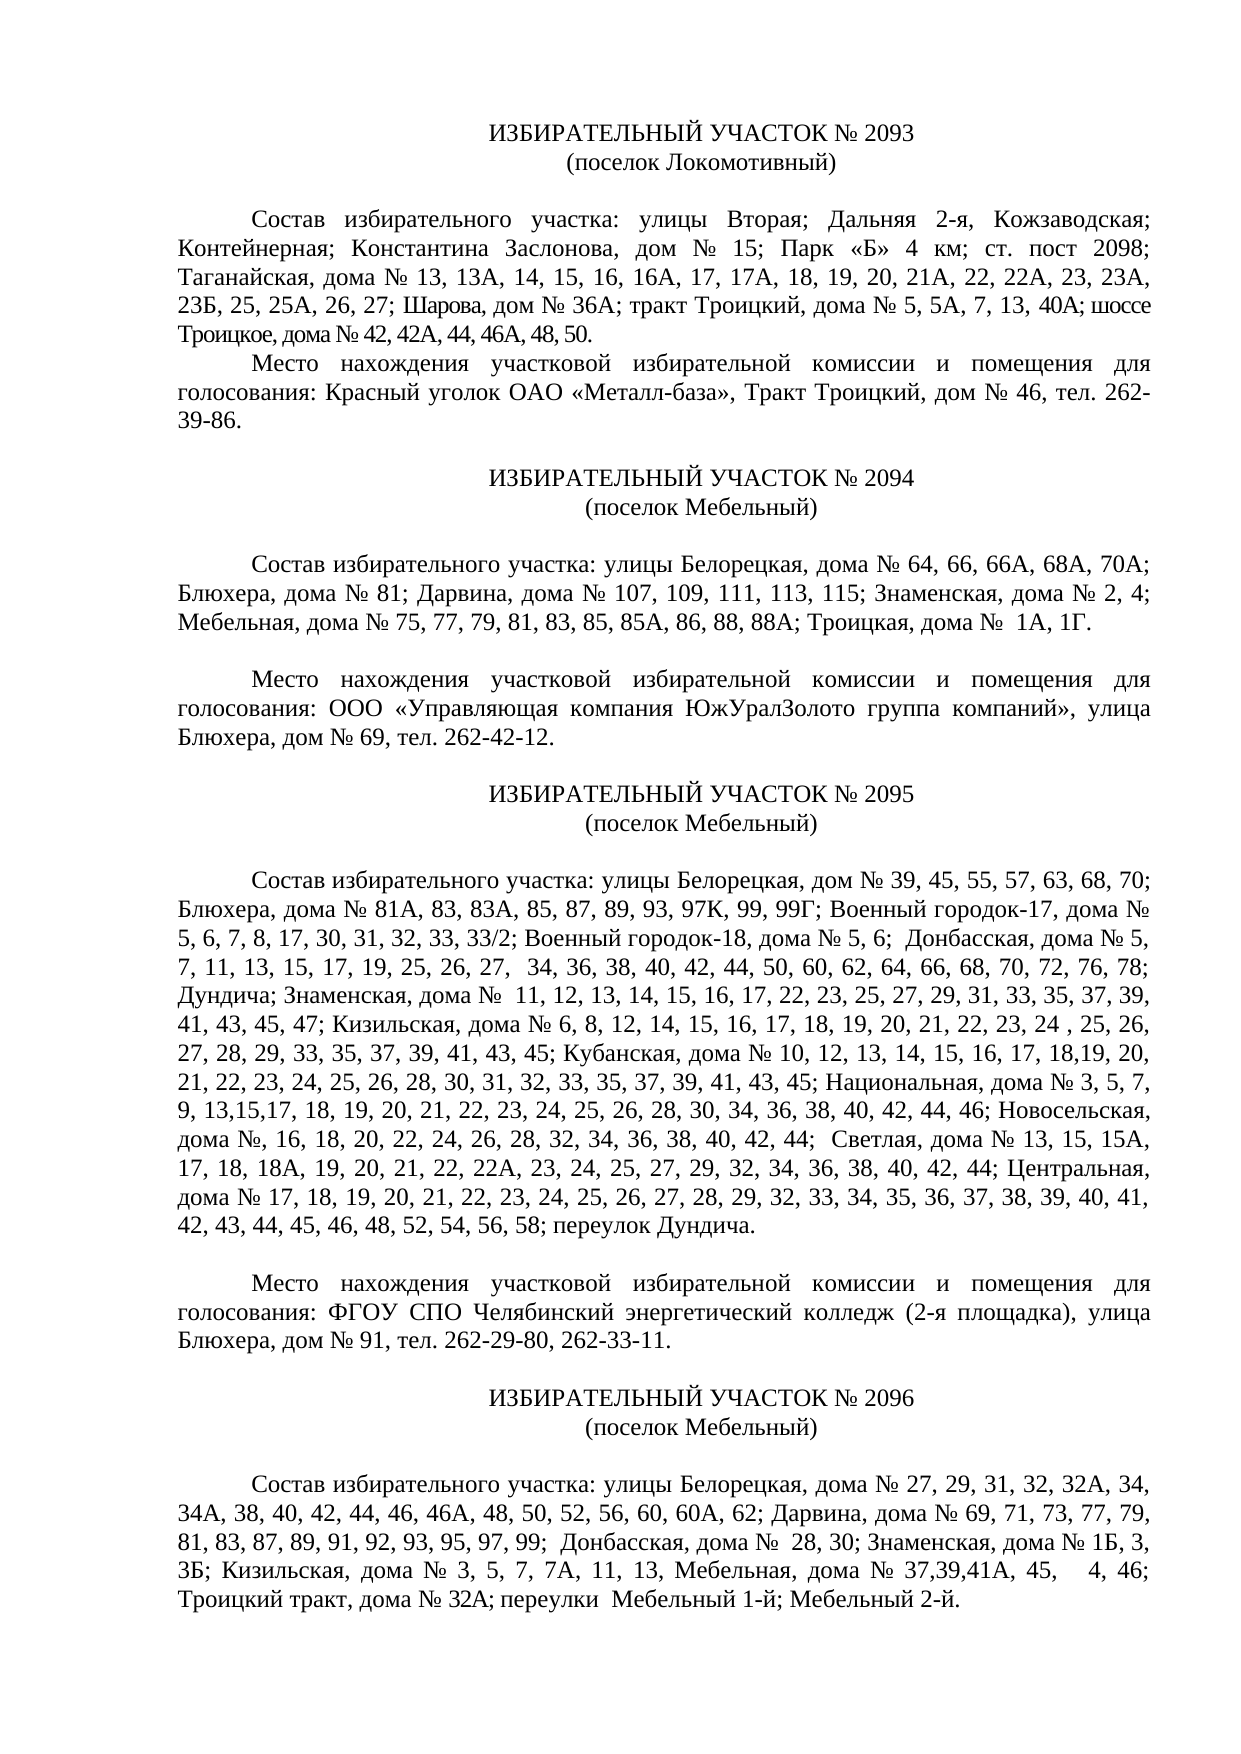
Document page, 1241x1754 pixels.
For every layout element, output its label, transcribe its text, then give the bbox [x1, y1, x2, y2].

text Состав избирательного участка: улицы Белорецкая, дома № 64, 66, 66А, 68А, 70А; Блюхера, дома № 81; Дарвина, дома № 107, 109, 111, 113, 115; Знаменская, дома № 2, 4; Мебельная, дома № 75, 77, 79, 81, 83, 85, 85А, 86, 88, 88А; Троицкая, дома № 1А, 1Г. [177, 549, 1152, 636]
subtitle ИЗБИРАТЕЛЬНЫЙ УЧАСТОК № 2093 [177, 118, 1152, 147]
text ИЗБИРАТЕЛЬНЫЙ УЧАСТОК № 2096 [177, 1383, 1152, 1412]
text (поселок Мебельный) [177, 1412, 1152, 1441]
text (поселок Мебельный) [177, 808, 1152, 837]
text (поселок Мебельный) [177, 492, 1152, 521]
text ИЗБИРАТЕЛЬНЫЙ УЧАСТОК № 2095 [177, 779, 1152, 808]
text Место нахождения участковой избирательной комиссии и помещения для голосования: ООО «Управляющая компания ЮжУралЗолото группа компаний», улица Блюхера, дом № 69, тел. 262-42-12. [177, 664, 1152, 751]
text Состав избирательного участка: улицы Белорецкая, дом № 39, 45, 55, 57, 63, 68, 70; Блюхера, дома № 81А, 83, 83А, 85, 87, 89, 93, 97К, 99, 99Г; Военный городок-17, дома № 5, 6, 7, 8, 17, 30, 31, 32, 33, 33/2; Военный городок-18, дома № 5, 6; Донбасская, дома № 5, 7, 11, 13, 15, 17, 19, 25, 26, 27, 34, 36, 38, 40, 42, 44, 50, 60, 62, 64, 66, 68, 70, 72, 76, 78; Дундича; Знаменская, дома № 11, 12, 13, 14, 15, 16, 17, 22, 23, 25, 27, 29, 31, 33, 35, 37, 39, 41, 43, 45, 47; Кизильская, дома № 6, 8, 12, 14, 15, 16, 17, 18, 19, 20, 21, 22, 23, 24 , 25, 26, 27, 28, 29, 33, 35, 37, 39, 41, 43, 45; Кубанская, дома № 10, 12, 13, 14, 15, 16, 17, 18,19, 20, 21, 22, 23, 24, 25, 26, 28, 30, 31, 32, 33, 35, 37, 39, 41, 43, 45; Национальная, дома № 3, 5, 7, 9, 13,15,17, 18, 19, 20, 21, 22, 23, 24, 25, 26, 28, 30, 34, 36, 38, 40, 42, 44, 46; Новосельская, дома №, 16, 18, 20, 22, 24, 26, 28, 32, 34, 36, 38, 40, 42, 44; Светлая, дома № 13, 15, 15А, 17, 18, 18А, 19, 20, 21, 22, 22А, 23, 24, 25, 27, 29, 32, 34, 36, 38, 40, 42, 44; Центральная, дома № 17, 18, 19, 20, 21, 22, 23, 24, 25, 26, 27, 28, 29, 32, 33, 34, 35, 36, 37, 38, 39, 40, 41, 42, 43, 44, 45, 46, 48, 52, 54, 56, 58; переулок Дундича. [177, 866, 1152, 1239]
text Место нахождения участковой избирательной комиссии и помещения для голосования: Красный уголок ОАО «Металл-база», Тракт Троицкий, дом № 46, тел. 262-39-86. [177, 348, 1152, 434]
text ИЗБИРАТЕЛЬНЫЙ УЧАСТОК № 2094 [177, 463, 1152, 492]
text Место нахождения участковой избирательной комиссии и помещения для голосования: ФГОУ СПО Челябинский энергетический колледж (2-я площадка), улица Блюхера, дом № 91, тел. 262-29-80, 262-33-11. [177, 1268, 1152, 1354]
text Состав избирательного участка: улицы Вторая; Дальняя 2-я, Кожзаводская; Контейнерная; Константина Заслонова, дом № 15; Парк «Б» ост 2098; Таганайская, дома № 13, 13А, 14, 15, 16, 16А, 17, 17А, 18, 19, 20, 21А, 22, 22А, 23, 23А, 23Б, 25, 25А, 26, 27; Шарова, дом № 36А; тракт Троицкий, дома № 5, 5А, 7, 13, 40А; шоссе Троицкое, дома № 42, 42А, 44, 46А, 48, 50. [177, 204, 1152, 348]
text Состав избирательного участка: улицы Белорецкая, дома № 27, 29, 31, 32, 32А, 34, 34А, 38, 40, 42, 44, 46, 46А, 48, 50, 52, 56, 60, 60А, 62; Дарвина, дома № 69, 71, 73, 77, 79, 81, 83, 87, 89, 91, 92, 93, 95, 97, 99; Донбасская, дома № 28, 30; Знаменская, дома № 1Б, 3, 3Б; Кизильская, дома № 3, 5, 7, 7А, 11, 13, Мебельная, дома № 37,39,41А, 45, 4, 46; Троицкий тракт, дома № 32А; переулки Мебельный 1-й; Мебельный 2-й. [177, 1469, 1152, 1613]
text (поселок Локомотивный) [177, 147, 1152, 176]
